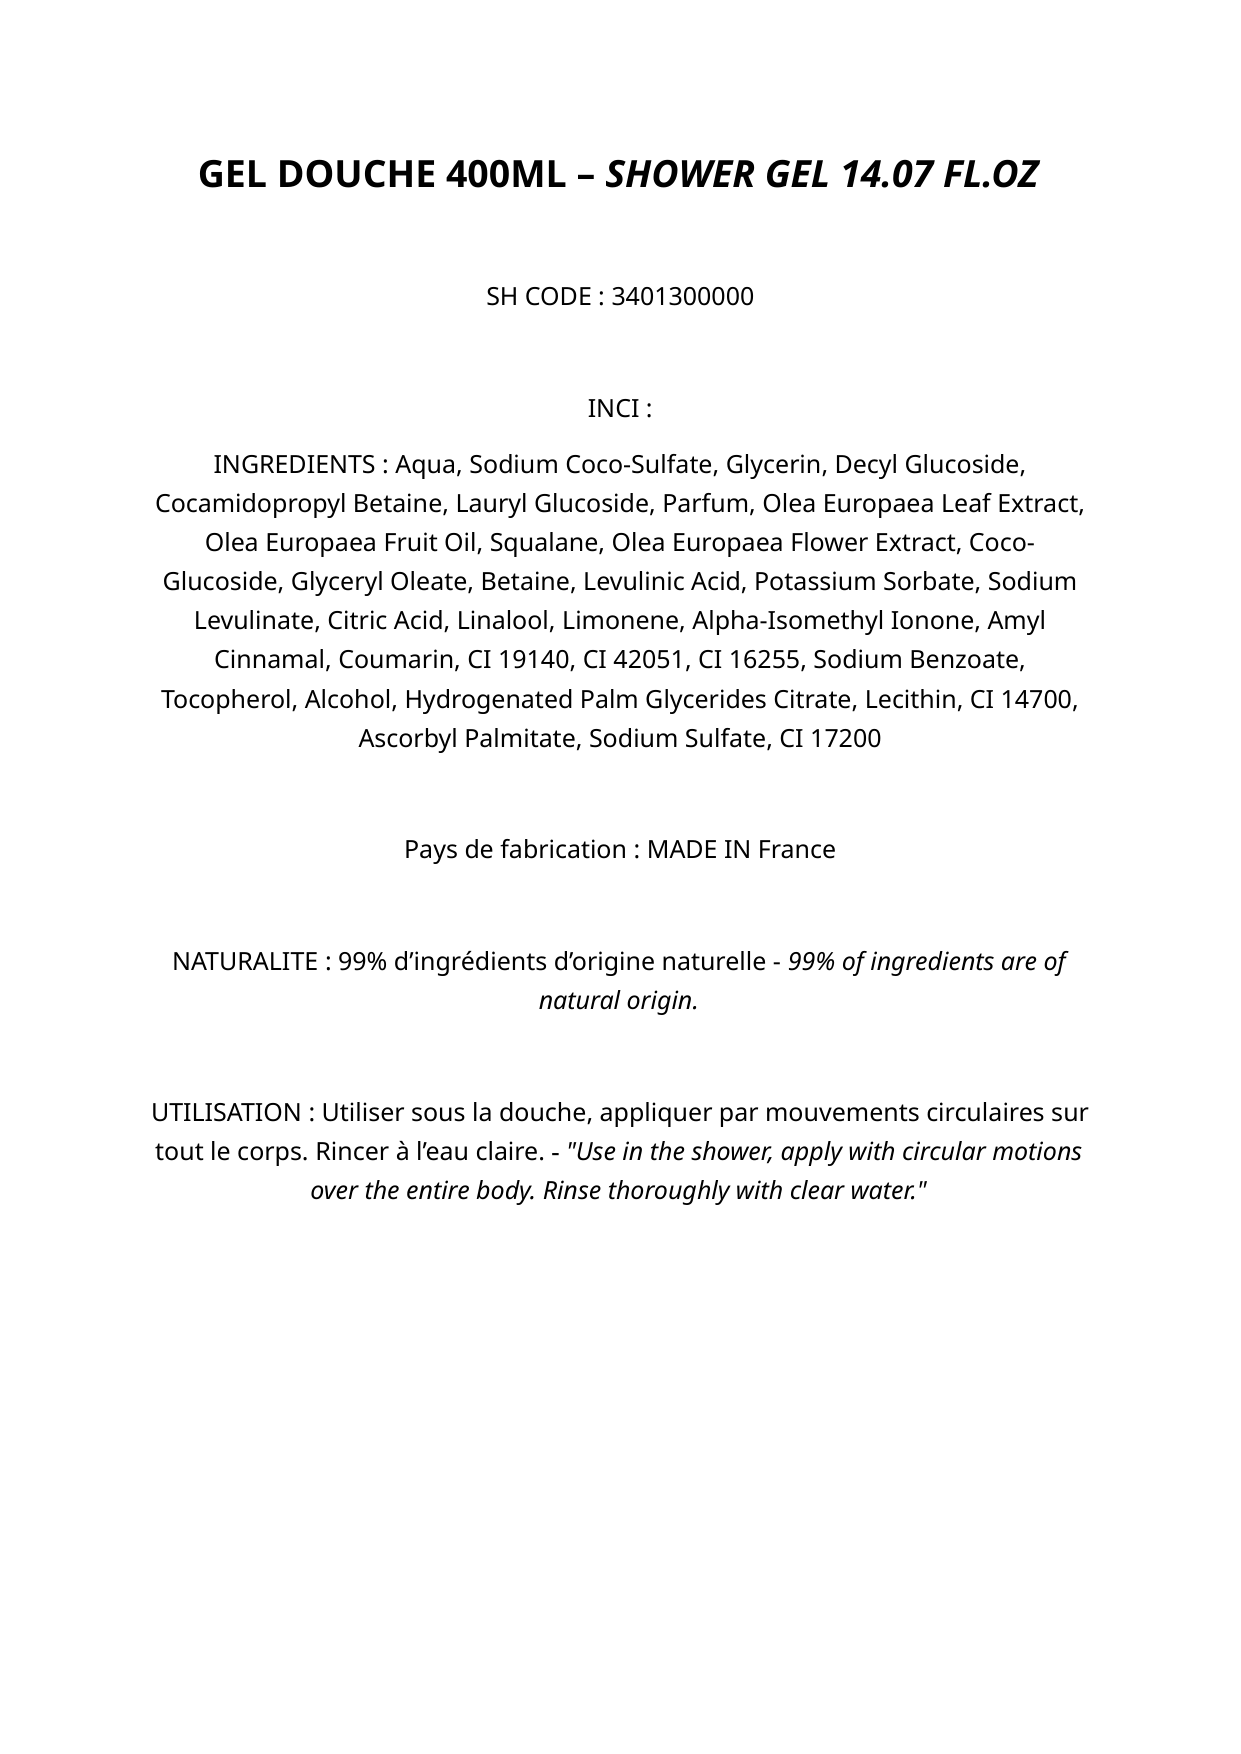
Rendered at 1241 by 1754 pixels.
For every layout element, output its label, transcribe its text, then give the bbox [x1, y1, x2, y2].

text SH CODE : 3401300000 [148, 279, 1093, 313]
text INGREDIENTS : Aqua, Sodium Coco-Sulfate, Glycerin, Decyl Glucoside, Cocamidopropyl Betaine, Lauryl Glucoside, Parfum, Olea Europaea Leaf Extract, Olea Europaea Fruit Oil, Squalane, Olea Europaea Flower Extract, Coco-Glucoside, Glyceryl Oleate, Betaine, Levulinic Acid, Potassium Sorbate, Sodium Levulinate, Citric Acid, Linalool, Limonene, Alpha-Isomethyl Ionone, Amyl Cinnamal, Coumarin, CI 19140, CI 42051, CI 16255, Sodium Benzoate, Tocopherol, Alcohol, Hydrogenated Palm Glycerides Citrate, Lecithin, CI 14700, Ascorbyl Palmitate, Sodium Sulfate, CI 17200 [148, 446, 1093, 754]
text GEL DOUCHE 400ML – SHOWER GEL 14.07 FL.OZ [148, 148, 1093, 199]
text INCI : [148, 390, 1093, 424]
text Pays de fabrication : MADE IN France [148, 832, 1093, 866]
text UTILISATION : Utiliser sous la douche, appliquer par mouvements circulaires sur tout le corps. Rincer à l’eau claire. - "Use in the shower, apply with circular motions over the entire body. Rinse thoroughly with clear water." [148, 1094, 1093, 1207]
text NATURALITE : 99% d’ingrédients d’origine naturelle - 99% of ingredients are of natural origin. [148, 944, 1093, 1017]
